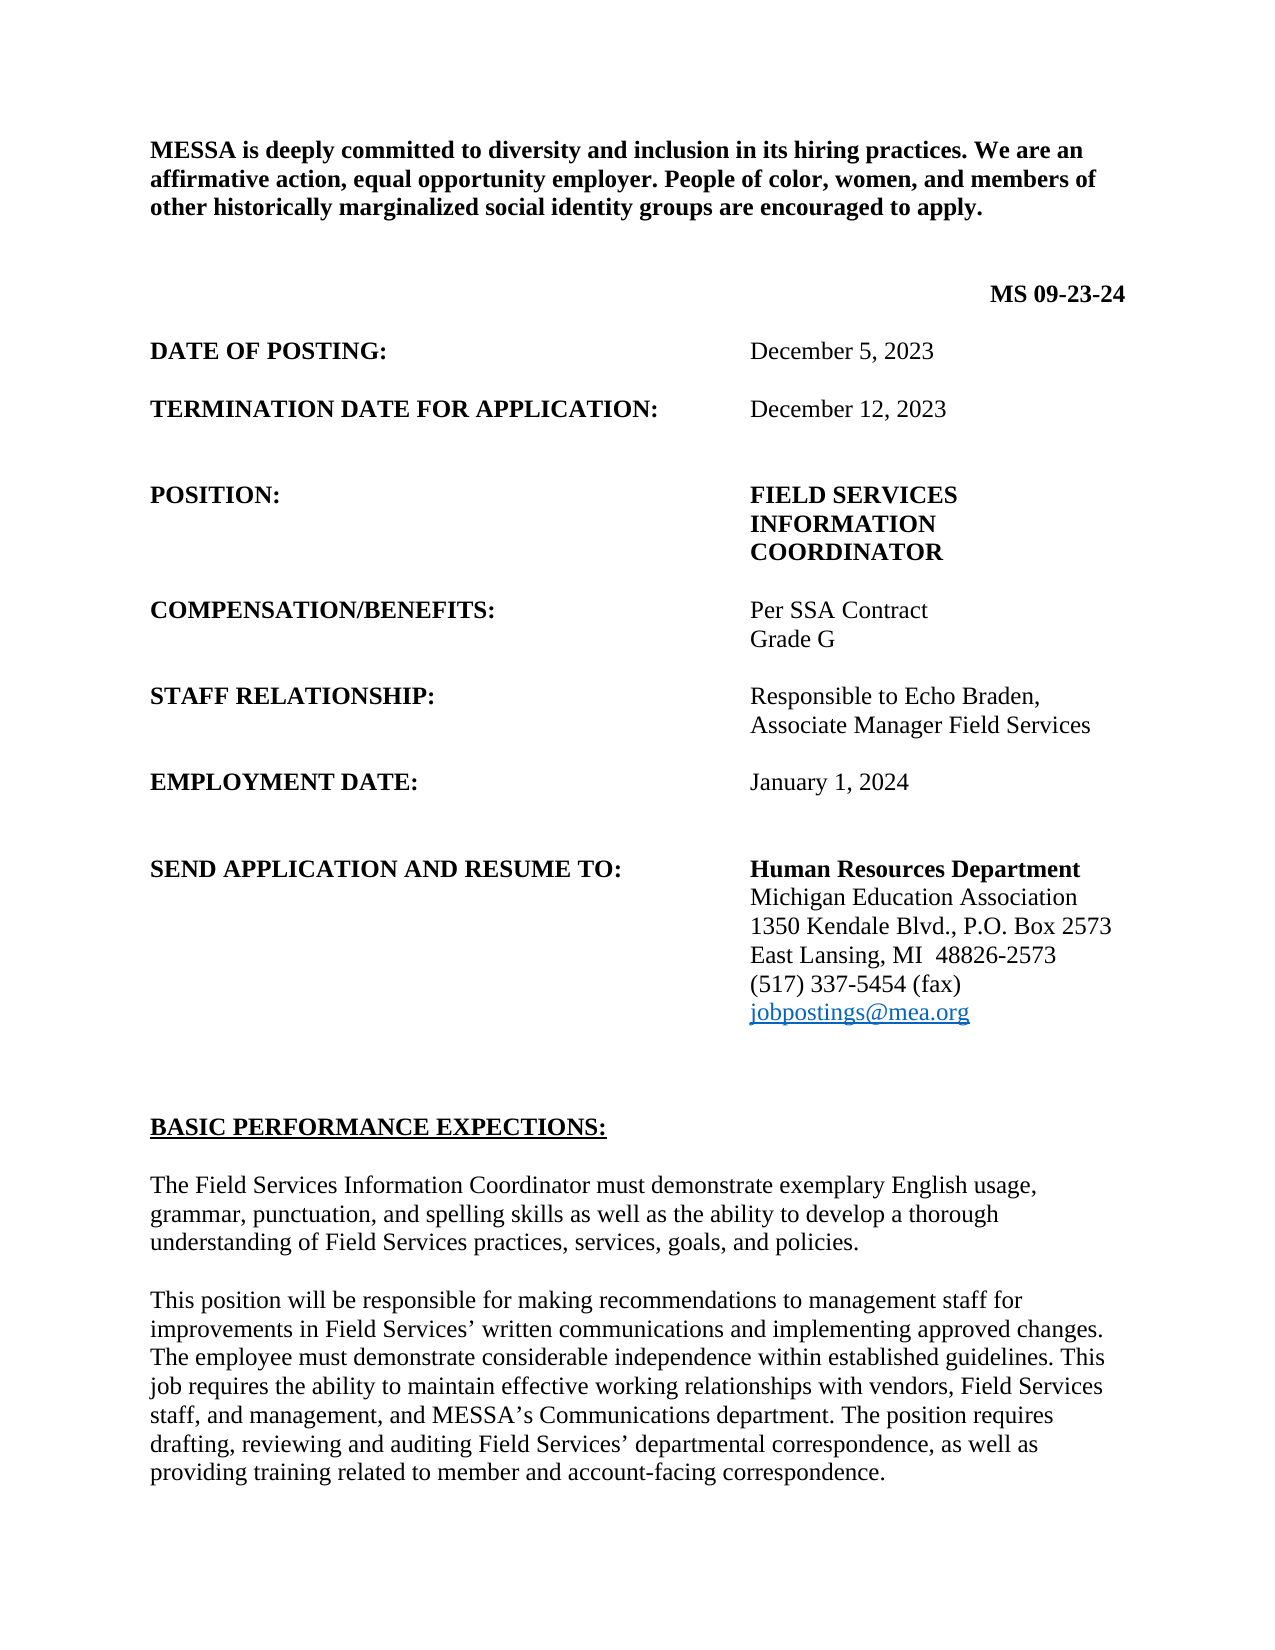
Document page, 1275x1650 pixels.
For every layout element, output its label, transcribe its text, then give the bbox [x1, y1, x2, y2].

text STAFF RELATIONSHIP: Responsible to Echo Braden, [150, 681, 1125, 710]
text This position will be responsible for making recommendations to management staff for improvements in Field Services’ written communications and implementing approved changes. The employee must demonstrate considerable independence within established guidelines. This job requires the ability to maintain effective working relationships with vendors, Field Services staff, and management, and MESSA’s Communications department. The position requires drafting, reviewing and auditing Field Services’ departmental correspondence, as well as providing training related to member and account-facing correspondence. [150, 1285, 1125, 1486]
text DATE OF POSTING: December 5, 2023 [150, 336, 1125, 365]
text COMPENSATION/BENEFITS: Per SSA Contract [150, 595, 1125, 624]
text TERMINATION DATE FOR APPLICATION: December 12, 2023 [150, 394, 1125, 422]
text Associate Manager Field Services [150, 710, 1125, 739]
text 1350 Kendale Blvd., P.O. Box 2573 [150, 911, 1125, 940]
text MS 09-23-24 [150, 279, 1125, 307]
text Michigan Education Association [150, 882, 1125, 911]
text POSITION: FIELD SERVICES INFORMATION COORDINATOR [150, 480, 1125, 566]
text SEND APPLICATION AND RESUME TO: Human Resources Department [150, 854, 1125, 882]
text BASIC PERFORMANCE EXPECTIONS: [150, 1112, 1125, 1141]
text The Field Services Information Coordinator must demonstrate exemplary English usage, grammar, punctuation, and spelling skills as well as the ability to develop a thorough understanding of Field Services practices, services, goals, and policies. [150, 1170, 1125, 1256]
text jobpostings@mea.org [150, 997, 1125, 1026]
text East Lansing, MI 48826-2573 [150, 940, 1125, 969]
text MESSA is deeply committed to diversity and inclusion in its hiring practices. We are an affirmative action, equal opportunity employer. People of color, women, and members of other historically marginalized social identity groups are encouraged to apply. [150, 135, 1125, 221]
text Grade G [150, 624, 1125, 652]
text (517) 337-5454 (fax) [150, 969, 1125, 997]
text EMPLOYMENT DATE: January 1, 2024 [150, 767, 1125, 796]
